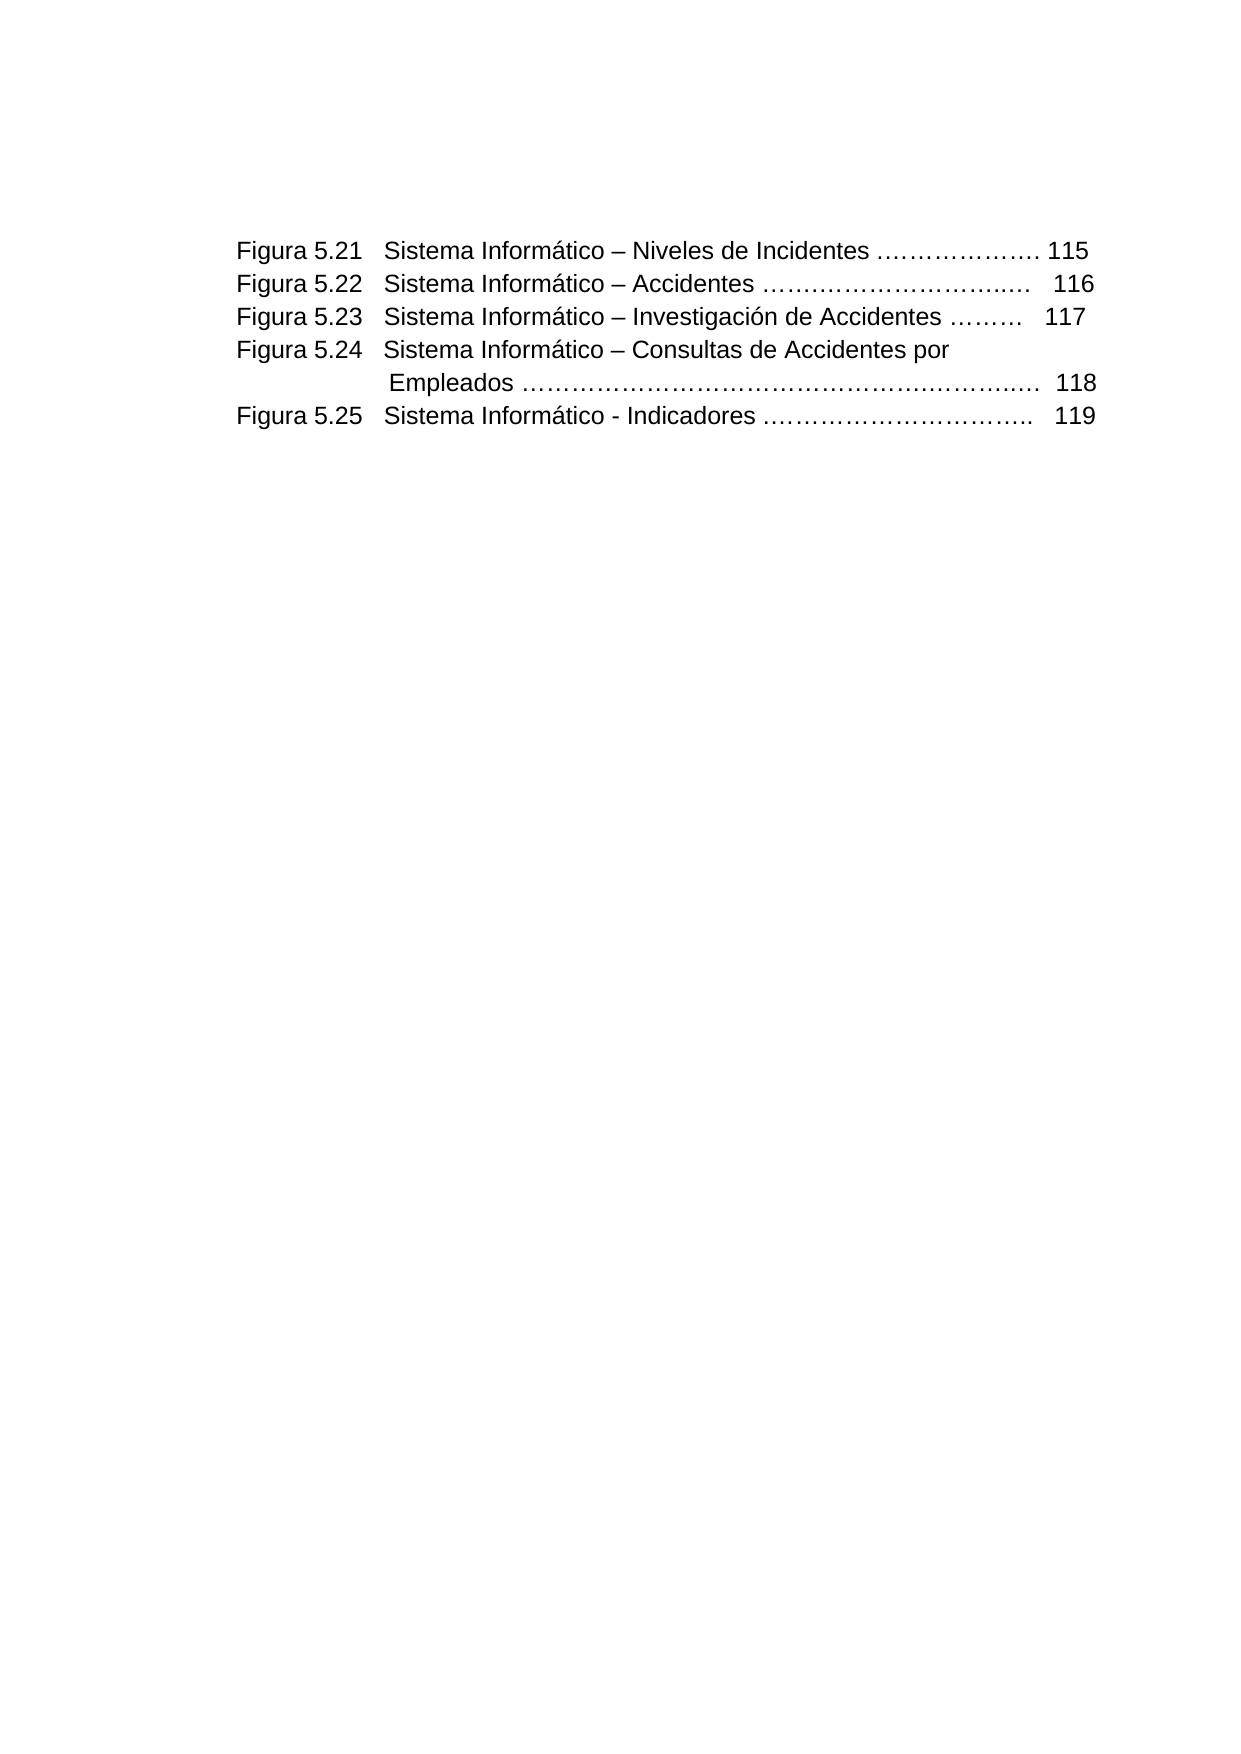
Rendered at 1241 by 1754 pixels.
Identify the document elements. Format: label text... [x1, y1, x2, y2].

text Figura 5.25 Sistema Informático - Indicadores .………………………….. 119 [236, 401, 1098, 430]
text Figura 5.22 Sistema Informático – Accidentes …….…………………..… 116 [236, 269, 1098, 298]
text Empleados ………………………………………….………..… 118 [236, 368, 1098, 397]
text Figura 5.23 Sistema Informático – Investigación de Accidentes ……… 117 [236, 302, 1098, 331]
text Figura 5.24 Sistema Informático – Consultas de Accidentes por [236, 335, 1098, 364]
text Figura 5.21 Sistema Informático – Niveles de Incidentes .………………. 115 [236, 236, 1098, 265]
